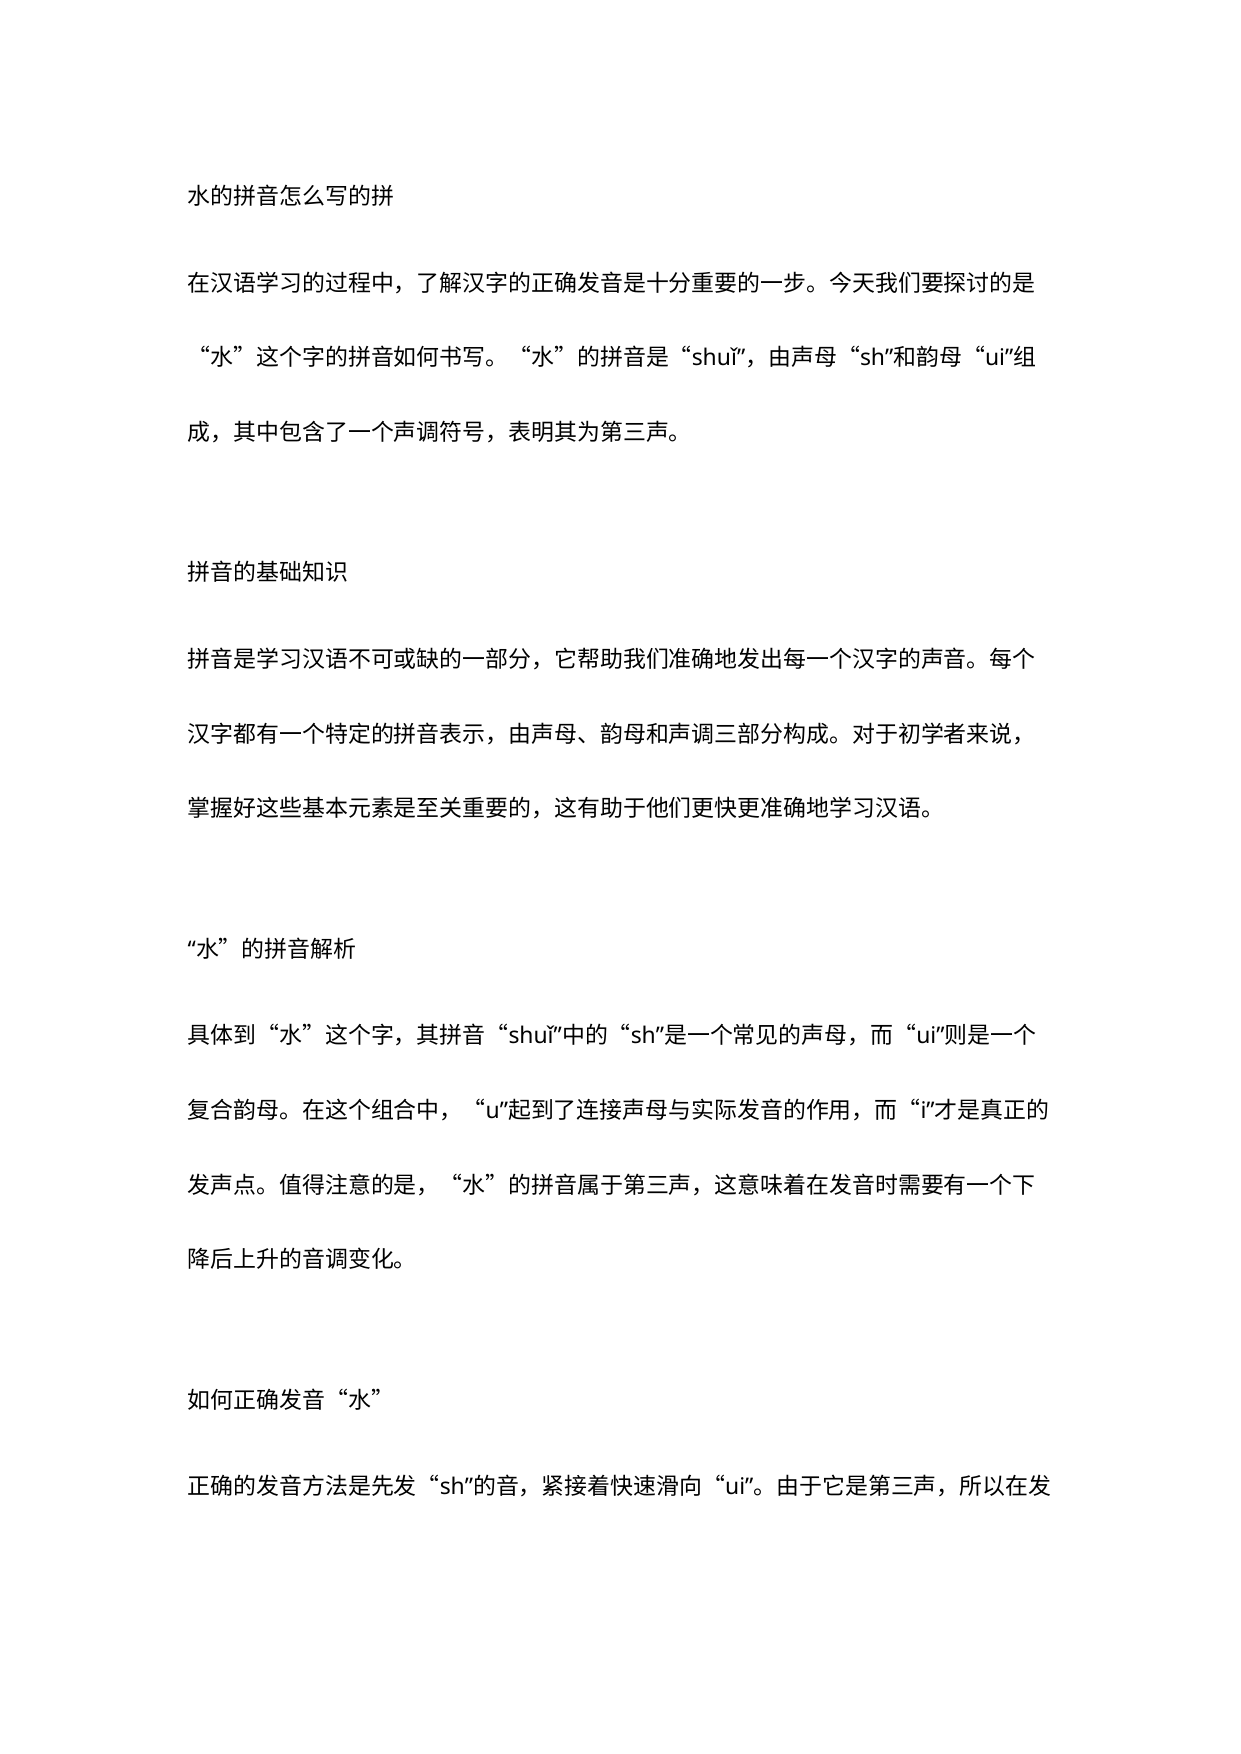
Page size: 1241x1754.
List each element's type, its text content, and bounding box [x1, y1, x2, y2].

text 如何正确发音“水” [187, 1366, 1053, 1431]
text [187, 1452, 1053, 1517]
text “水”的拼音解析 [187, 915, 1053, 980]
text 在汉语学习的过程中，了解汉字的正确发音是十分重要的一步。今天我们要探讨的是“水”这个字的拼音如何书写。“水”的拼音是“shuǐ”，由声母“sh”和韵母“ui”组成，其中包含了一个声调符号，表明其为第三声。 [187, 248, 1053, 463]
text 拼音的基础知识 [187, 538, 1053, 603]
text 水的拼音怎么写的拼 [187, 162, 1053, 227]
text 拼音是学习汉语不可或缺的一部分，它帮助我们准确地发出每一个汉字的声音。每个汉字都有一个特定的拼音表示，由声母、韵母和声调三部分构成。对于初学者来说，掌握好这些基本元素是至关重要的，这有助于他们更快更准确地学习汉语。 [187, 625, 1053, 839]
text 具体到“水”这个字，其拼音“shuǐ”中的“sh”是一个常见的声母，而“ui”则是一个复合韵母。在这个组合中，“u”起到了连接声母与实际发音的作用，而“i”才是真正的发声点。值得注意的是，“水”的拼音属于第三声，这意味着在发音时需要有一个下降后上升的音调变化。 [187, 1001, 1053, 1290]
